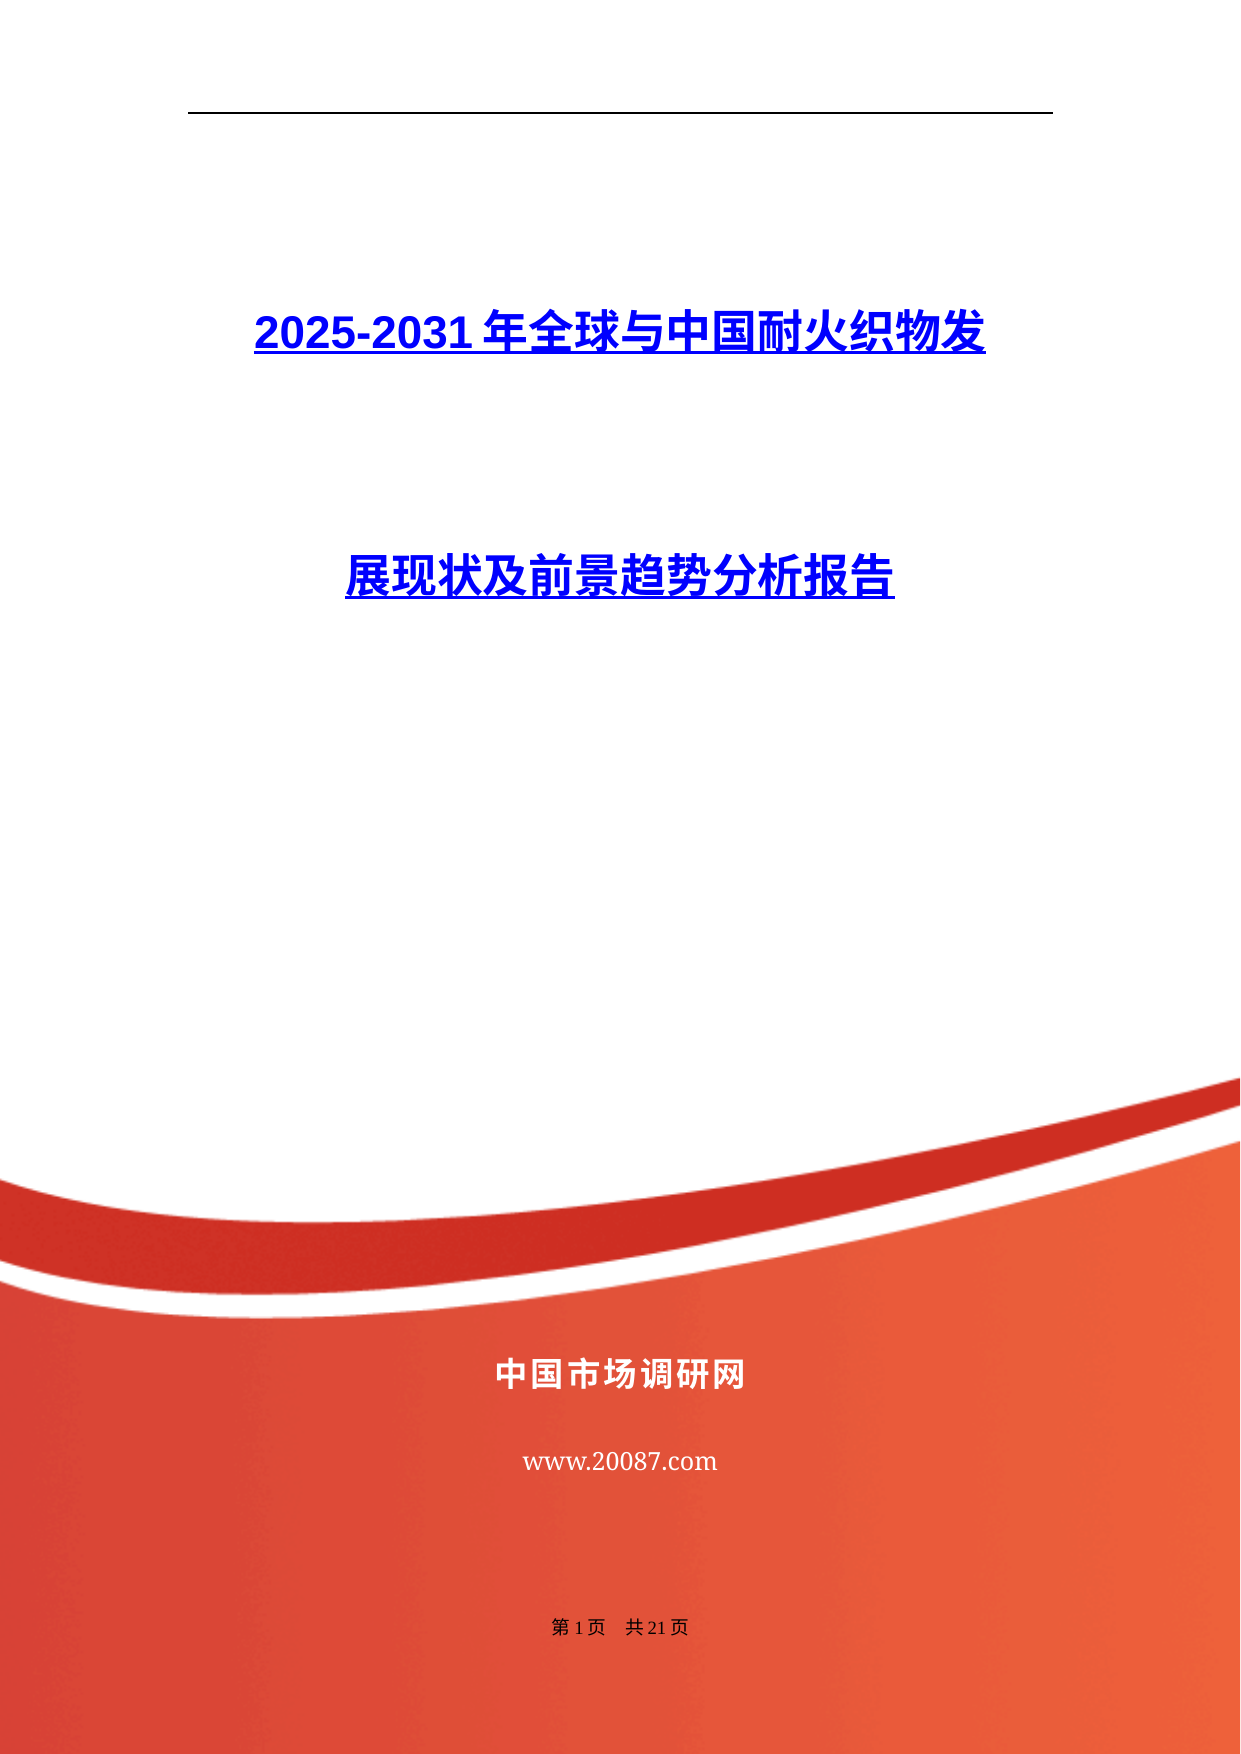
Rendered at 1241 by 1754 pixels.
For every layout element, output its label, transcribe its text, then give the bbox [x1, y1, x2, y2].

picture [0, 1006, 1241, 1754]
subtitle 中国市场调研网 [187, 1339, 1053, 1404]
text www.20087.com [187, 1428, 1053, 1493]
table_header 2025-2031年全球与中国耐火织物发展现状及前景趋势分析报告 [188, 207, 1053, 773]
